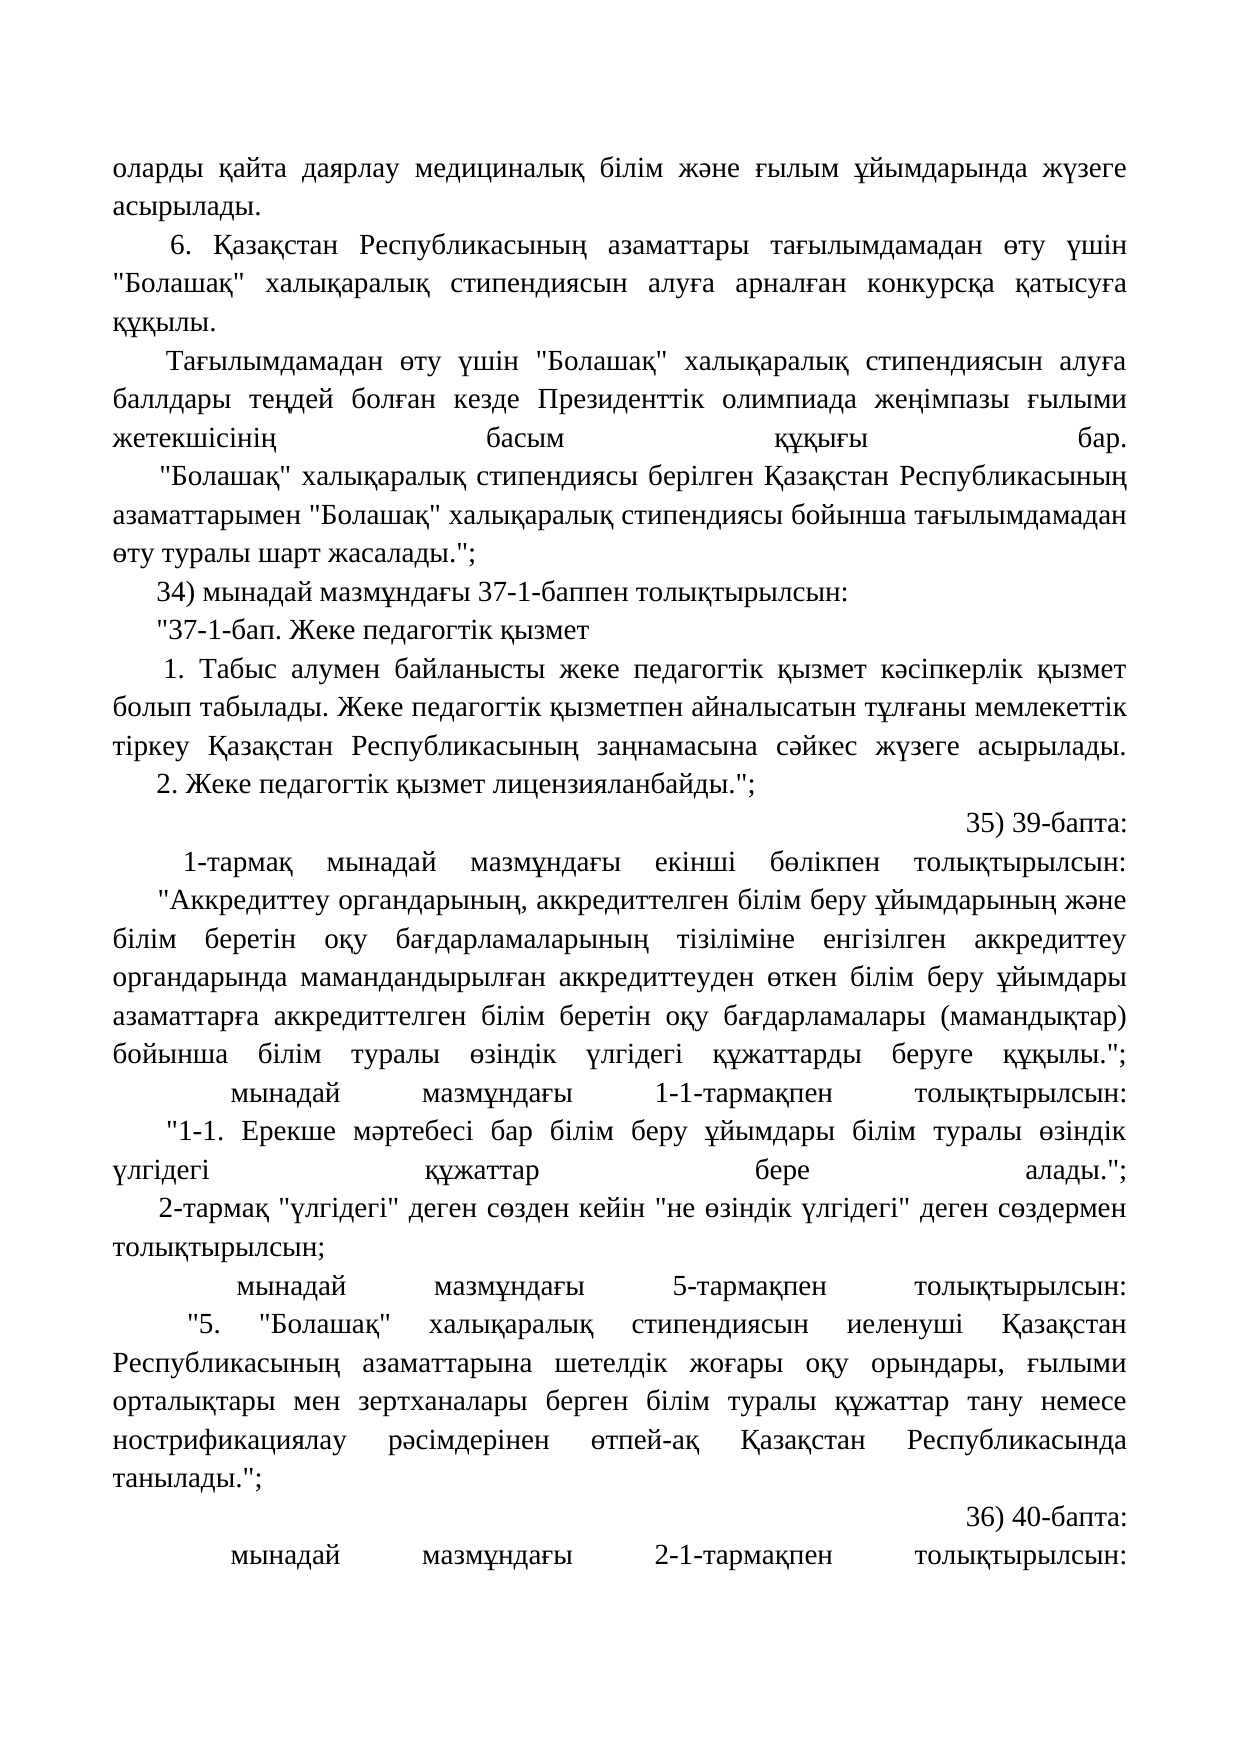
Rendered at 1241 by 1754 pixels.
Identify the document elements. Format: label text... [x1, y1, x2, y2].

text 35) 39-бапта: 1-тармақ мынадай мазмұндағы екінші бөлікпен толықтырылсын: "Аккредиттеу органдарының, аккредиттелген білім беру ұйымдарының және білім беретін оқу бағдарламаларының тізіліміне енгізілген аккредиттеу органдарында мамандандырылған аккредиттеуден өткен білім беру ұйымдары азаматтарға аккредиттелген білім беретін оқу бағдарламалары (мамандықтар) бойынша білім туралы өзіндік үлгідегі құжаттарды беруге құқылы."; мынадай мазмұндағы 1-1-тармақпен толықтырылсын: "1-1. Ерекше мәртебесі бар білім беру ұйымдары білім туралы өзіндік үлгідегі құжаттар бере алады."; 2-тармақ "үлгідегі" деген сөзден кейін "не өзіндік үлгідегі" деген сөздермен толықтырылсын; мынадай мазмұндағы 5-тармақпен толықтырылсын: "5. "Болашақ" халықаралық стипендиясын иеленуші Қазақстан Республикасының азаматтарына шетелдік жоғары оқу орындары, ғылыми орталықтары мен зертханалары берген білім туралы құжаттар тану немесе нострификациялау рәсімдерінен өтпей-ақ Қазақстан Республикасында танылады."; [112, 805, 1128, 1494]
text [112, 150, 1128, 569]
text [112, 1499, 1128, 1571]
text "37-1-бап. Жеке педагогтік қызмет [112, 612, 1128, 646]
text 1. Табыс алумен байланысты жеке педагогтік қызмет кәсіпкерлік қызмет болып табылады. Жеке педагогтік қызметпен айналысатын тұлғаны мемлекеттік тіркеу Қазақстан Республикасының заңнамасына сәйкес жүзеге асырылады. 2. Жеке педагогтік қызмет лицензияланбайды."; [112, 651, 1128, 800]
text 34) мынадай мазмұндағы 37-1-баппен толықтырылсын: [112, 574, 1128, 607]
